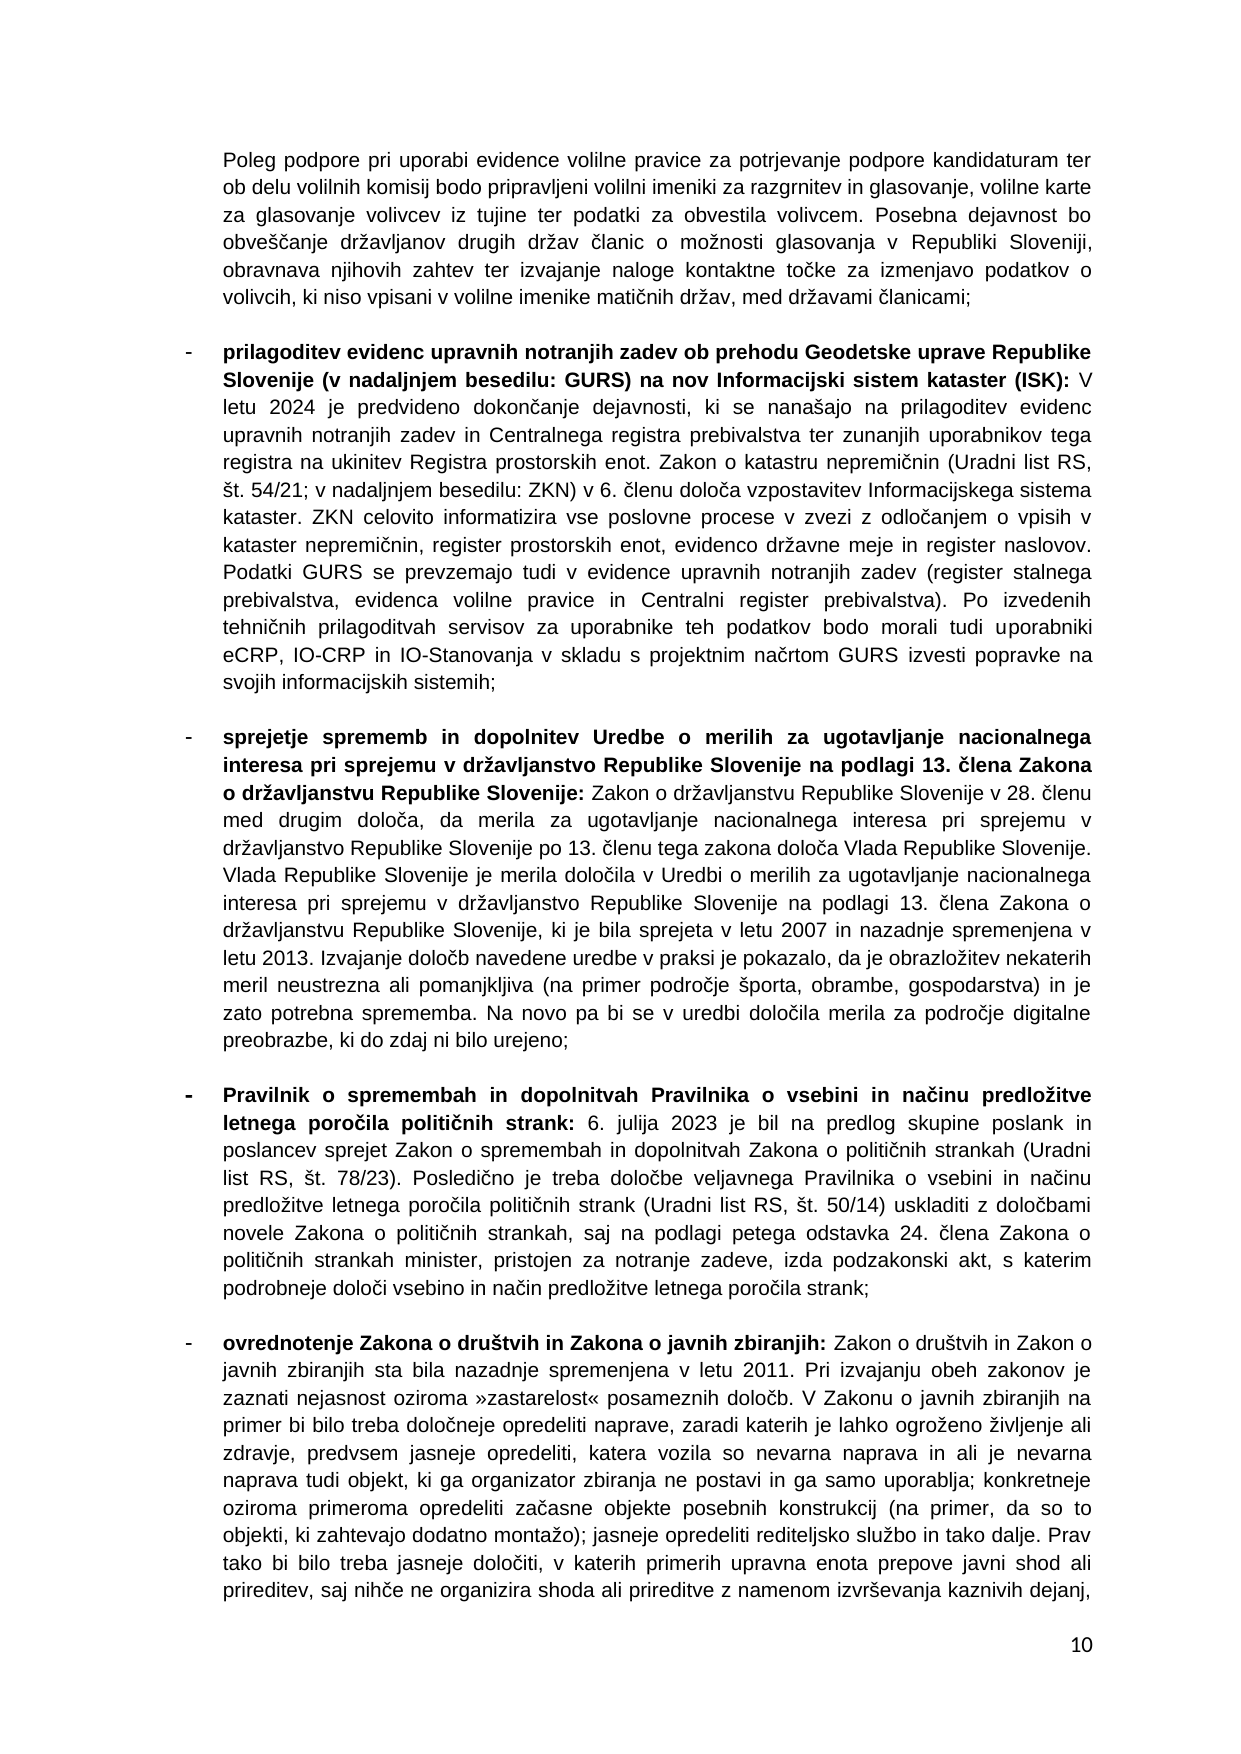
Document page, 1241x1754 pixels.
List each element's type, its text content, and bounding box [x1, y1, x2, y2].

list Pravilnik o spremembah in dopolnitvah Pravilnika o vsebini in načinu predložitve letnega poročila političnih strank: 6. julija 2023 je bil na predlog skupine poslank in poslancev sprejet Zakon o spremembah in dopolnitvah Zakona o političnih strankah (Uradni list RS, št. 78/23). Posledično je treba določbe veljavnega Pravilnika o vsebini in načinu predložitve letnega poročila političnih strank (Uradni list RS, št. 50/14) uskladiti z določbami novele Zakona o političnih strankah, saj na podlagi petega odstavka 24. člena Zakona o političnih strankah minister, pristojen za notranje zadeve, izda podzakonski akt, s katerim podrobneje določi vsebino in način predložitve letnega poročila strank; [185, 1083, 1093, 1299]
list prilagoditev evidenc upravnih notranjih zadev ob prehodu Geodetske uprave Republike Slovenije (v nadaljnjem besedilu: GURS) na nov Informacijski sistem kataster (ISK): V letu 2024 je predvideno dokončanje dejavnosti, ki se nanašajo na prilagoditev evidenc upravnih notranjih zadev in Centralnega registra prebivalstva ter zunanjih uporabnikov tega registra na ukinitev Registra prostorskih enot. Zakon o katastru nepremičnin (Uradni list RS, št. 54/21; v nadaljnjem besedilu: ZKN) v 6. členu določa vzpostavitev Informacijskega sistema kataster. ZKN celovito informatizira vse poslovne procese v zvezi z odločanjem o vpisih v kataster nepremičnin, register prostorskih enot, evidenco državne meje in register naslovov. Podatki GURS se prevzemajo tudi v evidence upravnih notranjih zadev (register stalnega prebivalstva, evidenca volilne pravice in Centralni register prebivalstva). Po izvedenih tehničnih prilagoditvah servisov za uporabnike teh podatkov bodo morali tudi uporabniki eCRP, IO-CRP in IO-Stanovanja v skladu s projektnim načrtom GURS izvesti popravke na svojih informacijskih sistemih; [185, 340, 1093, 694]
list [185, 1330, 1093, 1602]
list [185, 148, 1093, 309]
list sprejetje sprememb in dopolnitev Uredbe o merilih za ugotavljanje nacionalnega interesa pri sprejemu v državljanstvo Republike Slovenije na podlagi 13. člena Zakona o državljanstvu Republike Slovenije: Zakon o državljanstvu Republike Slovenije v 28. členu med drugim določa, da merila za ugotavljanje nacionalnega interesa pri sprejemu v državljanstvo Republike Slovenije po 13. členu tega zakona določa Vlada Republike Slovenije. Vlada Republike Slovenije je merila določila v Uredbi o merilih za ugotavljanje nacionalnega interesa pri sprejemu v državljanstvo Republike Slovenije na podlagi 13. člena Zakona o državljanstvu Republike Slovenije, ki je bila sprejeta v letu 2007 in nazadnje spremenjena v letu 2013. Izvajanje določb navedene uredbe v praksi je pokazalo, da je obrazložitev nekaterih meril neustrezna ali pomanjkljiva (na primer področje športa, obrambe, gospodarstva) in je zato potrebna sprememba. Na novo pa bi se v uredbi določila merila za področje digitalne preobrazbe, ki do zdaj ni bilo urejeno; [185, 725, 1093, 1052]
